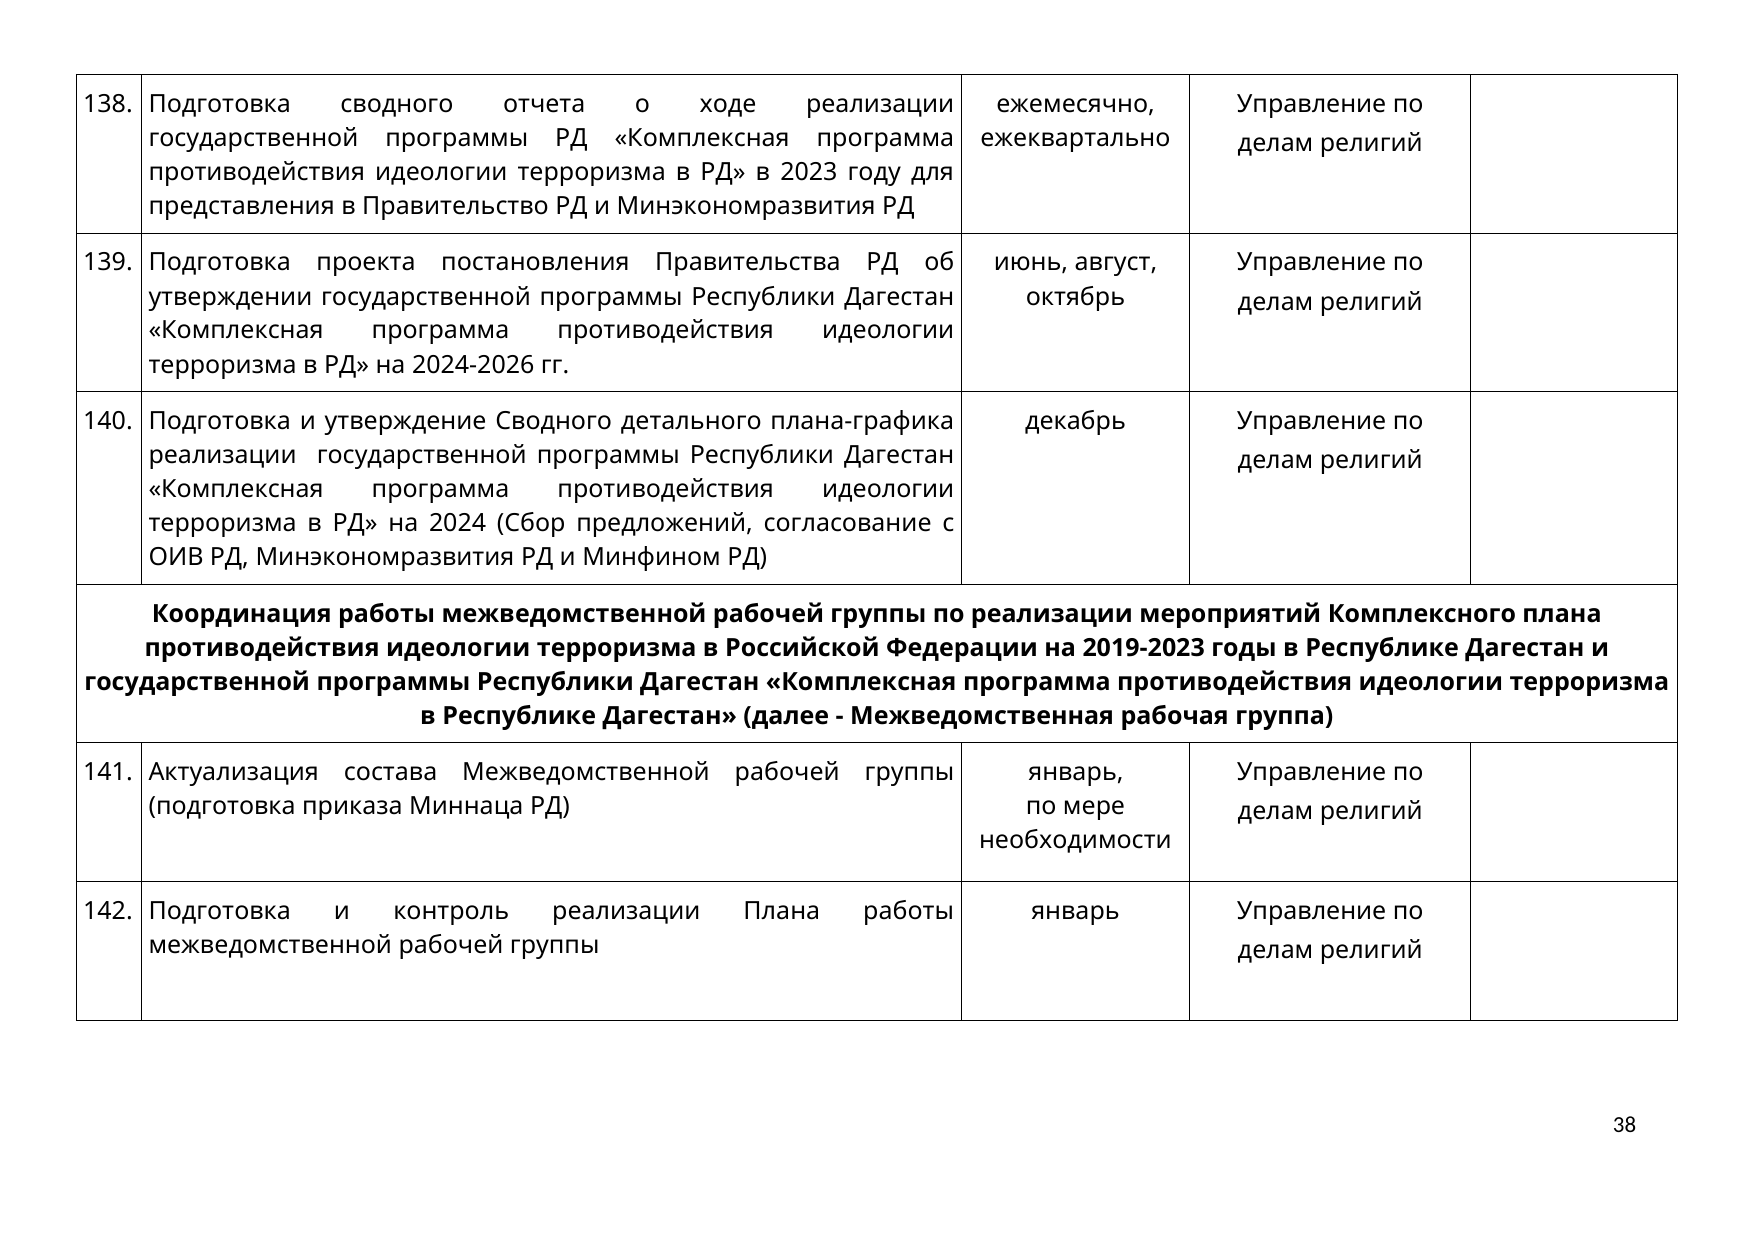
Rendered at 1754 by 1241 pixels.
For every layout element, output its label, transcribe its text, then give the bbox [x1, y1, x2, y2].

table_cell [1471, 882, 1677, 1020]
table_cell январь [962, 882, 1189, 1020]
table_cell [1190, 75, 1470, 232]
table_cell [77, 234, 141, 391]
table_cell Управление по делам религий [1190, 743, 1470, 881]
table_cell Управление по делам религий [1190, 392, 1470, 583]
table_cell Координация работы межведомственной рабочей группы по реализации мероприятий Комплексного плана противодействия идеологии терроризма в Российской Федерации на 2019-2023 годы в Республике Дагестан и государственной программы Республики Дагестан «Комплексная программа противодействия идеологии терроризма в Республике Дагестан» (далее - Межведомственная рабочая группа) [77, 585, 1677, 742]
table_cell июнь, август, октябрь [962, 234, 1189, 391]
table_cell [77, 392, 141, 583]
table_cell ежемесячно, ежеквартально [962, 75, 1189, 232]
table_cell [77, 743, 141, 881]
table_cell Подготовка и утверждение Сводного детального плана-графика реализации государственной программы Республики Дагестан «Комплексная программа противодействия идеологии терроризма в РД» на 2024 (Сбор предложений, согласование с ОИВ РД, Минэкономразвития РД и Минфином РД) [142, 392, 961, 583]
table_cell [77, 75, 141, 232]
table_cell Подготовка и контроль реализации Плана работы межведомственной рабочей группы [142, 882, 961, 1020]
table_cell Подготовка сводного отчета о ходе реализации государственной программы РД «Комплексная программа противодействия идеологии терроризма в РД» в 2023 году для представления в Правительство РД и Минэкономразвития РД [142, 75, 961, 232]
table_cell [1471, 743, 1677, 881]
table_cell Подготовка проекта постановления Правительства РД об утверждении государственной программы Республики Дагестан «Комплексная программа противодействия идеологии терроризма в РД» на 2024-2026 гг. [142, 234, 961, 391]
table_cell [77, 882, 141, 1020]
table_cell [1190, 882, 1470, 1020]
table_cell [1471, 234, 1677, 391]
table_cell январь, по мере необходимости [962, 743, 1189, 881]
table_cell [1471, 75, 1677, 232]
table_cell Актуализация состава Межведомственной рабочей группы (подготовка приказа Миннаца РД) [142, 743, 961, 881]
table_cell [1471, 392, 1677, 583]
table_cell декабрь [962, 392, 1189, 583]
table_cell Управление по делам религий [1190, 234, 1470, 391]
